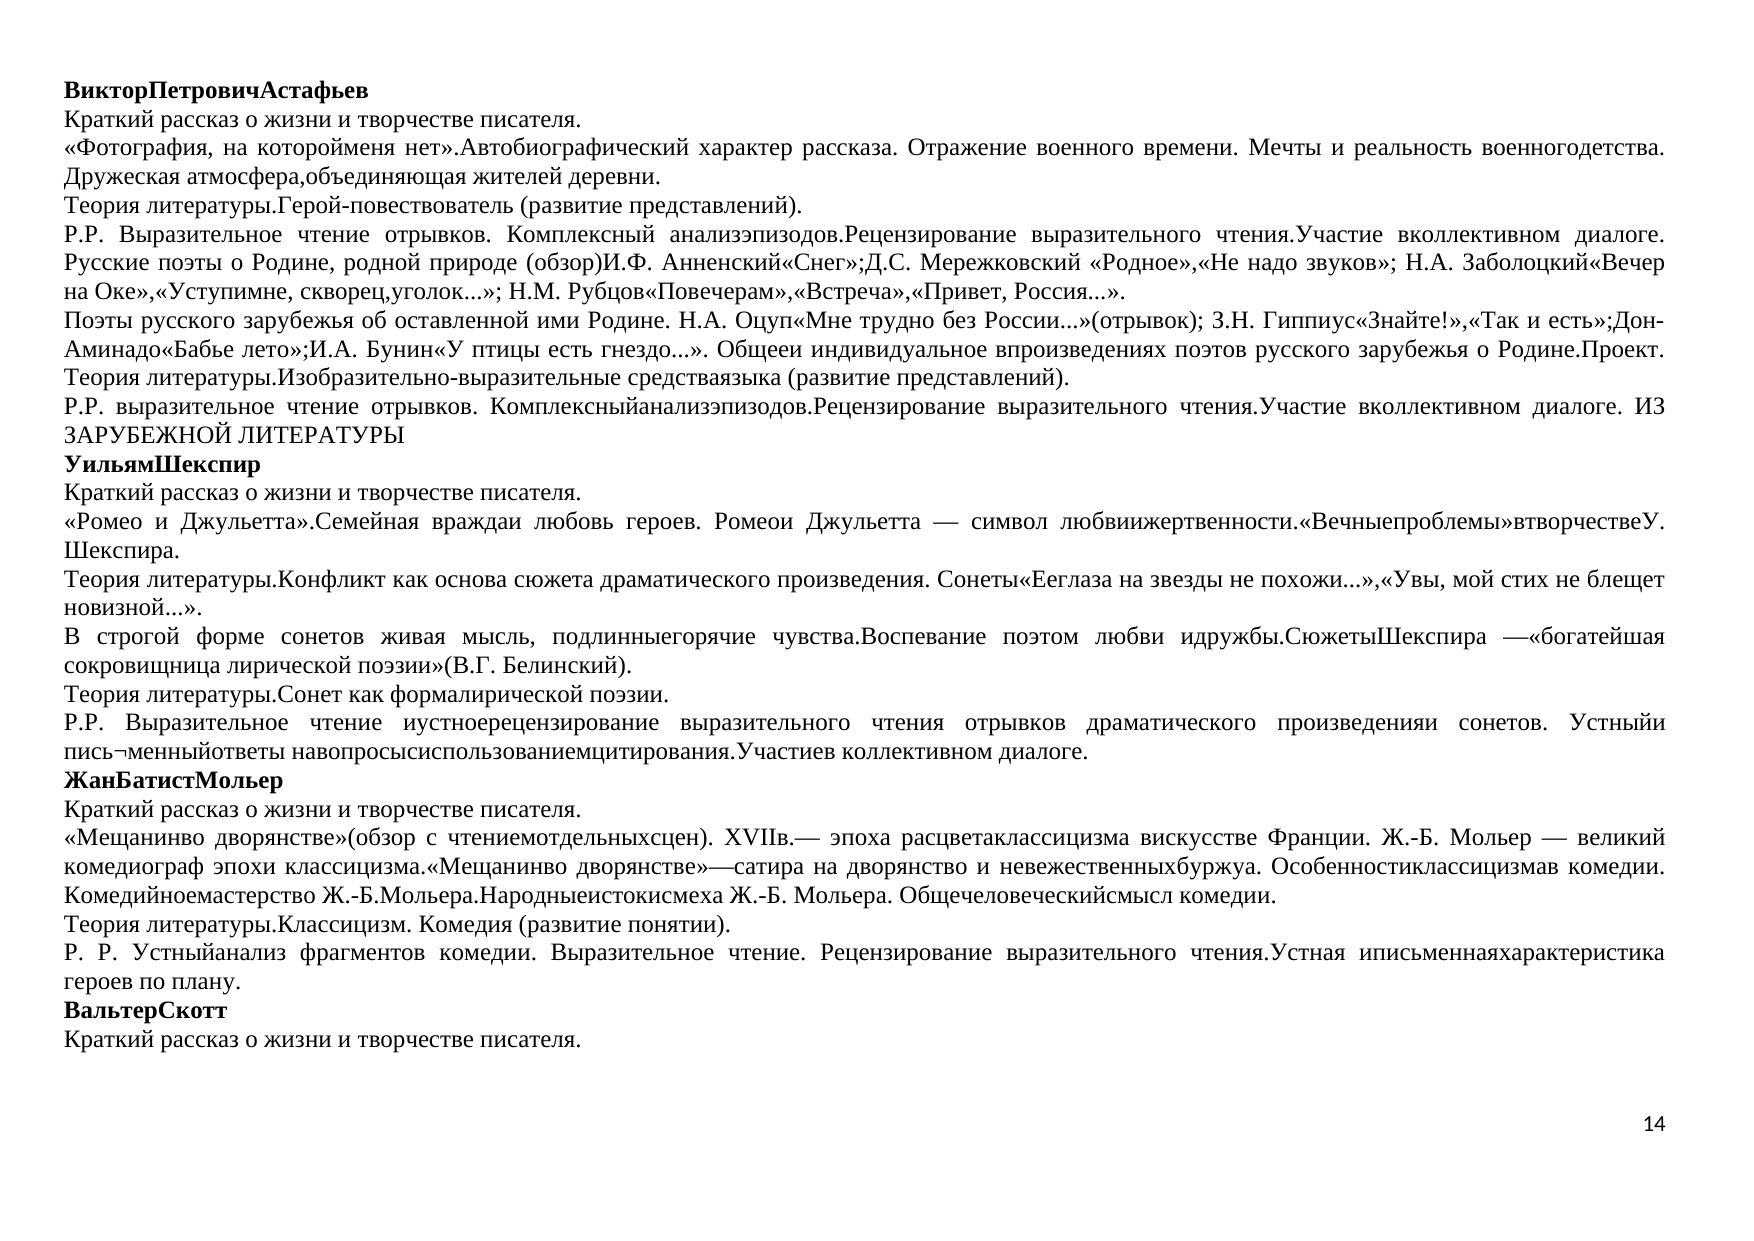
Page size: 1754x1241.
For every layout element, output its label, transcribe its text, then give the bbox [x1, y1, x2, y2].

text «Ромео и Джульетта».Семейная враждаи любовь героев. Ромеои Джульетта — символ любвиижертвенности.«Вечныепроблемы»втворчествеУ. Шекспира. [64, 506, 1665, 564]
text Поэты русского зарубежья об оставленной ими Родине. Н.А. Оцуп«Мне трудно без России...»(отрывок); З.Н. Гиппиус«Знайте!»,«Так и есть»;Дон-Аминадо«Бабье лето»;И.А. Бунин«У птицы есть гнездо...». Общееи индивидуальное впроизведениях поэтов русского зарубежья о Родине.Проект. Теория литературы.Изобразительно-выразительные средстваязыка (развитие представлений). [64, 305, 1665, 391]
text Теория литературы.Герой-повествователь (развитие представлений). [64, 190, 1665, 219]
text Теория литературы.Классицизм. Комедия (развитие понятии). [64, 909, 1665, 937]
text P.P. Выразительное чтение иустноерецензирование выразительного чтения отрывков драматического произведенияи сонетов. Устныйи пись¬менныйответы навопросысиспользованиемцитирования.Участиев коллективном диалоге. [64, 707, 1665, 765]
text «Мещанинво дворянстве»(обзор с чтениемотдельныхсцен). XVIIв.— эпоха расцветаклассицизма вискусстве Франции. Ж.-Б. Мольер — великий комедиограф эпохи классицизма.«Мещанинво дворянстве»—сатира на дворянство и невежественныхбуржуа. Особенностиклассицизмав комедии. Комедийноемастерство Ж.-Б.Мольера.Народныеистокисмеха Ж.-Б. Мольера. Общечеловеческийсмысл комедии. [64, 822, 1665, 909]
text «Фотография, на которойменя нет».Автобиографический характер рассказа. Отражение военного времени. Мечты и реальность военногодетства. Дружеская атмосфера,объединяющая жителей деревни. [64, 132, 1665, 190]
text ВикторПетровичАстафьев [64, 75, 1665, 104]
text Краткий рассказ о жизни и творчестве писателя. [64, 477, 1665, 506]
text ЖанБатистМольер [64, 765, 1665, 794]
text Теория литературы.Конфликт как основа сюжета драматического произведения. Сонеты«Ееглаза на звезды не похожи...»,«Увы, мой стих не блещет новизной...». [64, 564, 1665, 621]
text УильямШекспир [64, 449, 1665, 477]
text Краткий рассказ о жизни и творчестве писателя. [64, 794, 1665, 822]
text ВальтерСкотт [64, 995, 1665, 1024]
text Теория литературы.Сонет как формалирической поэзии. [64, 679, 1665, 707]
text P.P. выразительное чтение отрывков. Комплексныйанализэпизодов.Рецензирование выразительного чтения.Участие вколлективном диалоге. ИЗ ЗАРУБЕЖНОЙ ЛИТЕРАТУРЫ [64, 391, 1665, 449]
text Краткий рассказ о жизни и творчестве писателя. [64, 1024, 1665, 1052]
text В строгой форме сонетов живая мысль, подлинныегорячие чувства.Воспевание поэтом любви идружбы.СюжетыШекспира —«богатейшая сокровищница лирической поэзии»(В.Г. Белинский). [64, 621, 1665, 679]
text Р. Р. Устныйанализ фрагментов комедии. Выразительное чтение. Рецензирование выразительного чтения.Устная иписьменнаяхарактеристика героев по плану. [64, 937, 1665, 995]
text P.P. Выразительное чтение отрывков. Комплексный анализэпизодов.Рецензирование выразительного чтения.Участие вколлективном диалоге. Русские поэты о Родине, родной природе (обзор)И.Ф. Анненский«Снег»;Д.С. Мережковский «Родное»,«Не надо звуков»; Н.А. Заболоцкий«Вечер на Оке»,«Уступимне, скворец,уголок...»; Н.М. Рубцов«Повечерам»,«Встреча»,«Привет, Россия...». [64, 219, 1665, 305]
text Краткий рассказ о жизни и творчестве писателя. [64, 104, 1665, 132]
